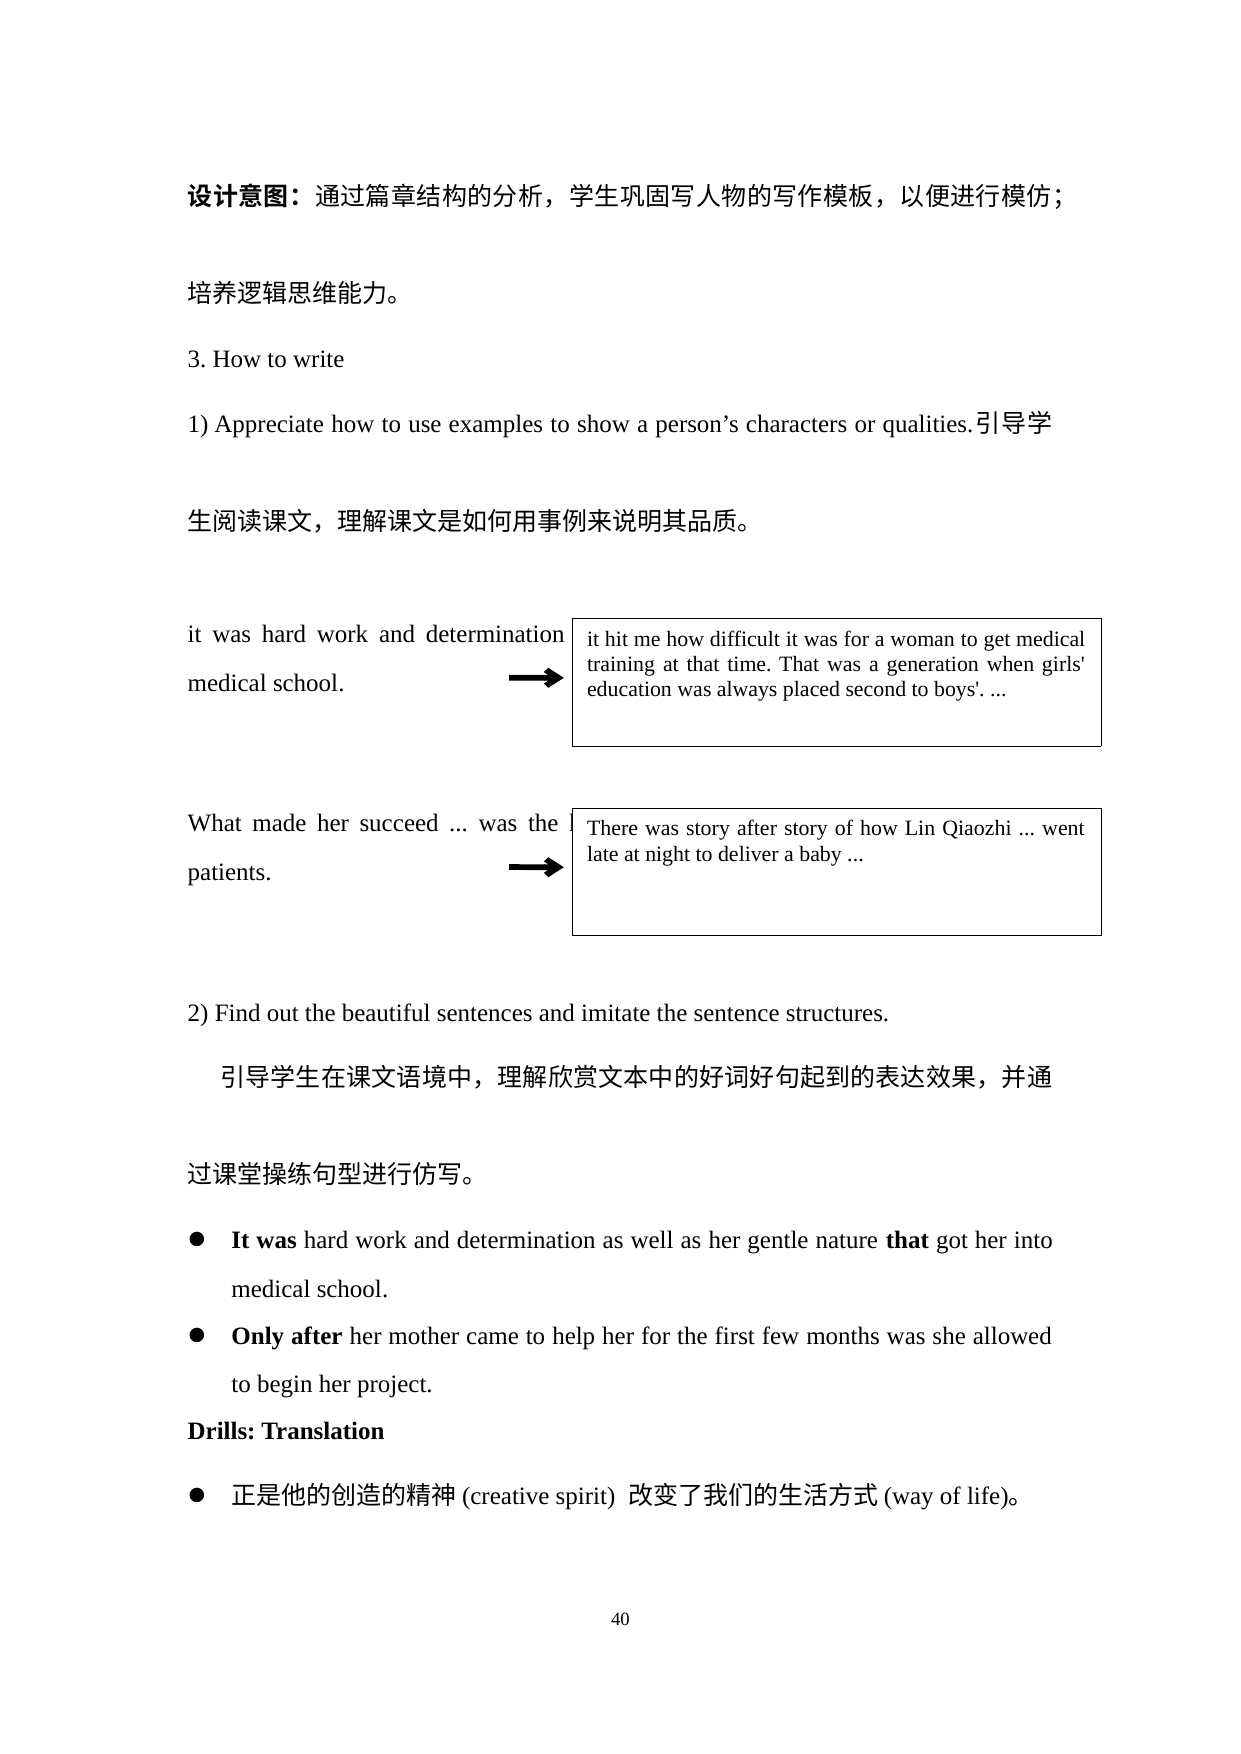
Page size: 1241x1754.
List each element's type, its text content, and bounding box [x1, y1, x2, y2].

text What made her succeed ... was the kindness and consideration she showed to her patients. [187, 806, 1053, 888]
text it was hard work and determination as well as her gentle nature that got her into medical school. [187, 617, 1053, 698]
text Drills: Translation [187, 1414, 1053, 1447]
text 2) Find out the beautiful sentences and imitate the sentence structures. [187, 996, 1053, 1028]
list Only after her mother came to help her for the first few months was she allowed to begin her project. [187, 1319, 1053, 1400]
list 正是他的创造的精神 (creative spirit) 改变了我们的生活方式 (way of life)。 [187, 1461, 1053, 1526]
text 设计意图：通过篇章结构的分析，学生巩固写人物的写作模板，以便进行模仿；培养逻辑思维能力。 [187, 162, 1053, 324]
list It was hard work and determination as well as her gentle nature that got her into medical school. [187, 1223, 1053, 1304]
text 引导学生在课文语境中，理解欣赏文本中的好词好句起到的表达效果，并通过课堂操练句型进行仿写。 [187, 1043, 1053, 1205]
text 1) Appreciate how to use examples to show a person’s characters or qualities.引导学生阅读课文，理解课文是如何用事例来说明其品质。 [187, 389, 1053, 552]
list How to write [187, 343, 1053, 375]
